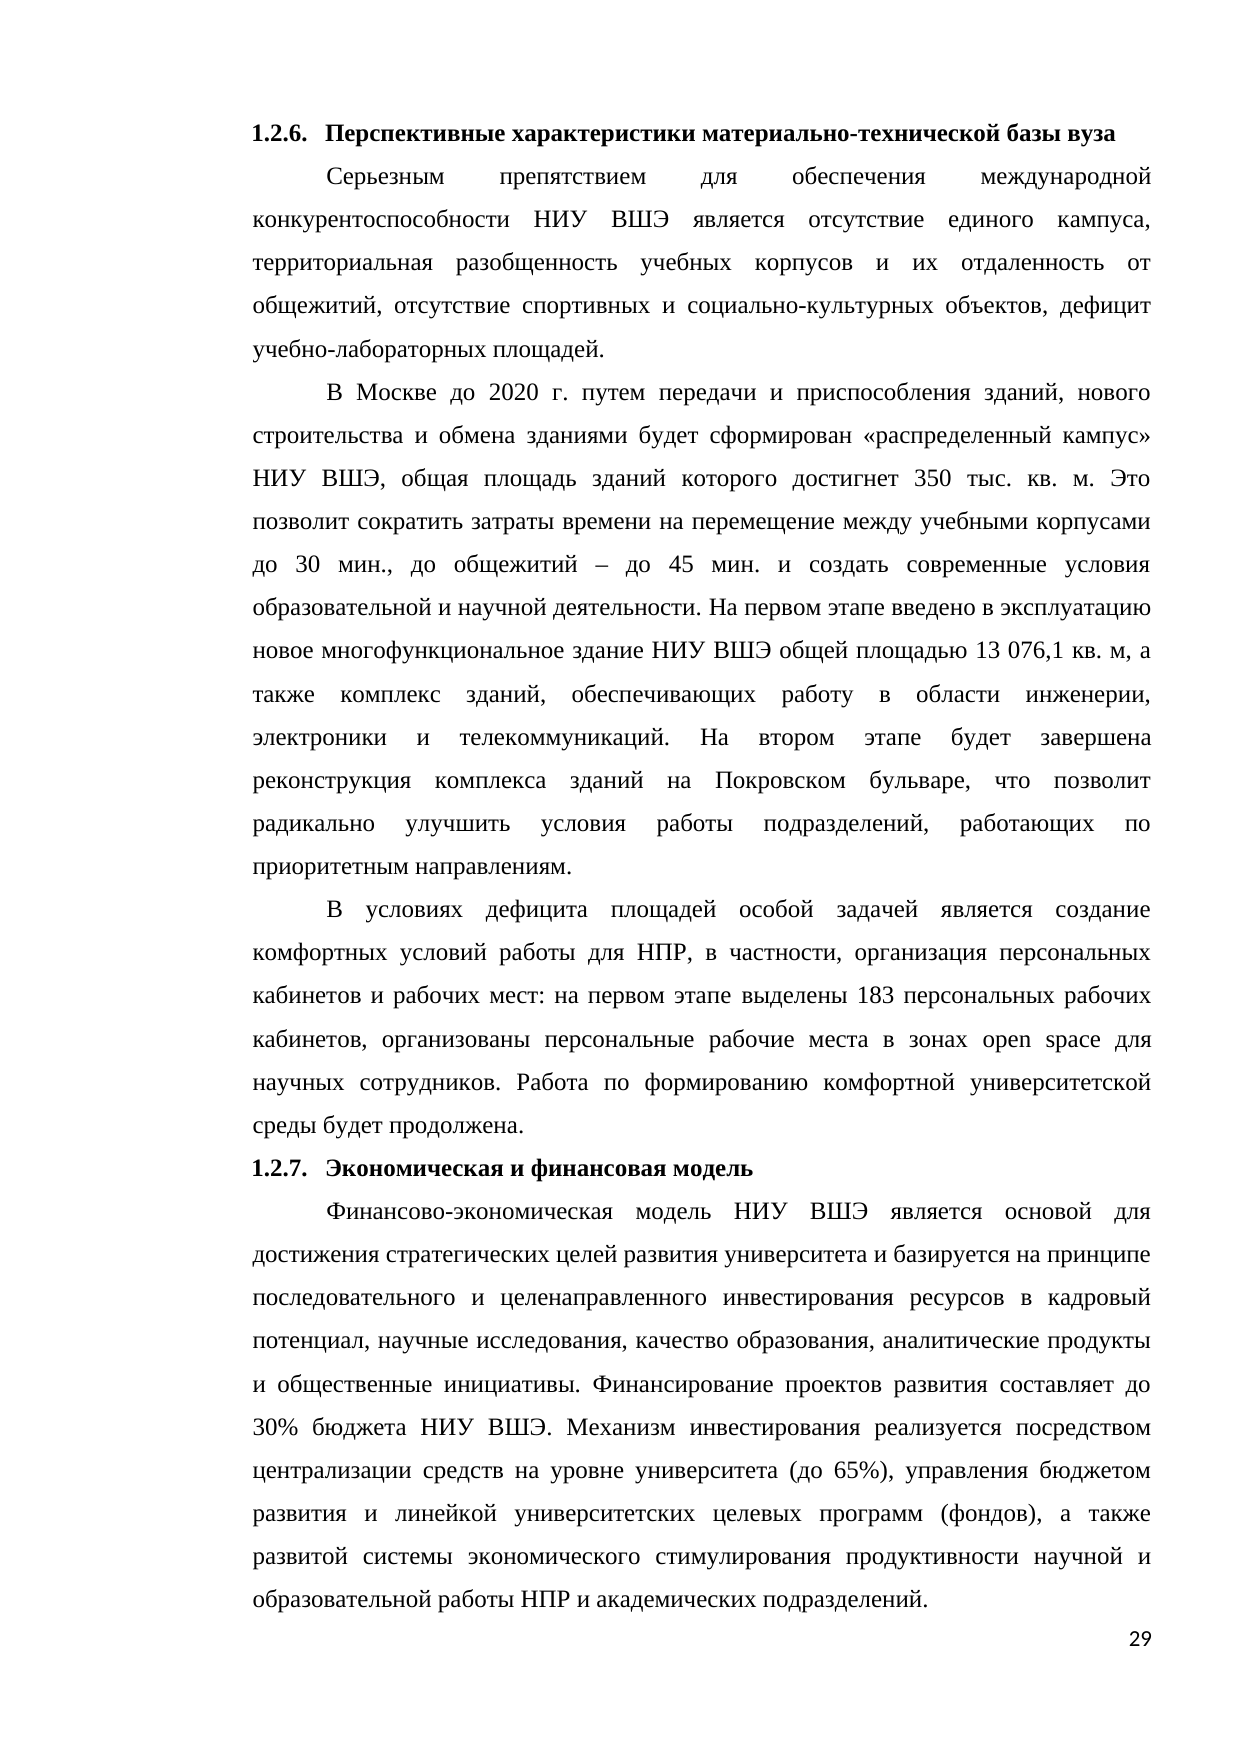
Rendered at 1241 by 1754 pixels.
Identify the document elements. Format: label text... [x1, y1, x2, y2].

text Серьезным препятствием для обеспечения международной конкурентоспособности НИУ ВШЭ является отсутствие единого кампуса, территориальная разобщенность учебных корпусов и их отдаленность от общежитий, отсутствие спортивных и социально-культурных объектов, дефицит учебно-лабораторных площадей. [252, 161, 1152, 362]
subtitle Экономическая и финансовая модель [177, 1153, 1152, 1182]
text В Москве до 2020 г. путем передачи и приспособления зданий, нового строительства и обмена зданиями будет сформирован «распределенный кампус» НИУ ВШЭ, общая площадь зданий которого достигнет 350 тыс. кв. м. Это позволит сократить затраты времени на перемещение между учебными корпусами до 30 мин., до общежитий – до 45 мин. и создать современные условия образовательной и научной деятельности. На первом этапе введено в эксплуатацию новое многофункциональное здание НИУ ВШЭ общей площадью 13 076,1 кв. м, а также комплекс зданий, обеспечивающих работу в области инженерии, электроники и телекоммуникаций. На втором этапе будет завершена реконструкция комплекса зданий на Покровском бульваре, что позволит радикально улучшить условия работы подразделений, работающих по приоритетным направлениям. [252, 377, 1152, 880]
subtitle Перспективные характеристики материально-технической базы вуза [177, 118, 1152, 147]
text Финансово-экономическая модель НИУ ВШЭ является основой для достижения стратегических целей развития университета и базируется на принципе последовательного и целенаправленного инвестирования ресурсов в кадровый потенциал, научные исследования, качество образования, аналитические продукты и общественные инициативы. Финансирование проектов развития составляет до 30% бюджета НИУ ВШЭ. Механизм инвестирования реализуется посредством централизации средств на уровне университета (до 65%), управления бюджетом развития и линейкой университетских целевых программ (фондов), а также развитой системы экономического стимулирования продуктивности научной и образовательной работы НПР и академических подразделений. [252, 1196, 1152, 1613]
text В условиях дефицита площадей особой задачей является создание комфортных условий работы для НПР, в частности, организация персональных кабинетов и рабочих мест: на первом этапе выделены 183 персональных рабочих кабинетов, организованы персональные рабочие места в зонах open space для научных сотрудников. Работа по формированию комфортной университетской среды будет продолжена. [252, 894, 1152, 1139]
